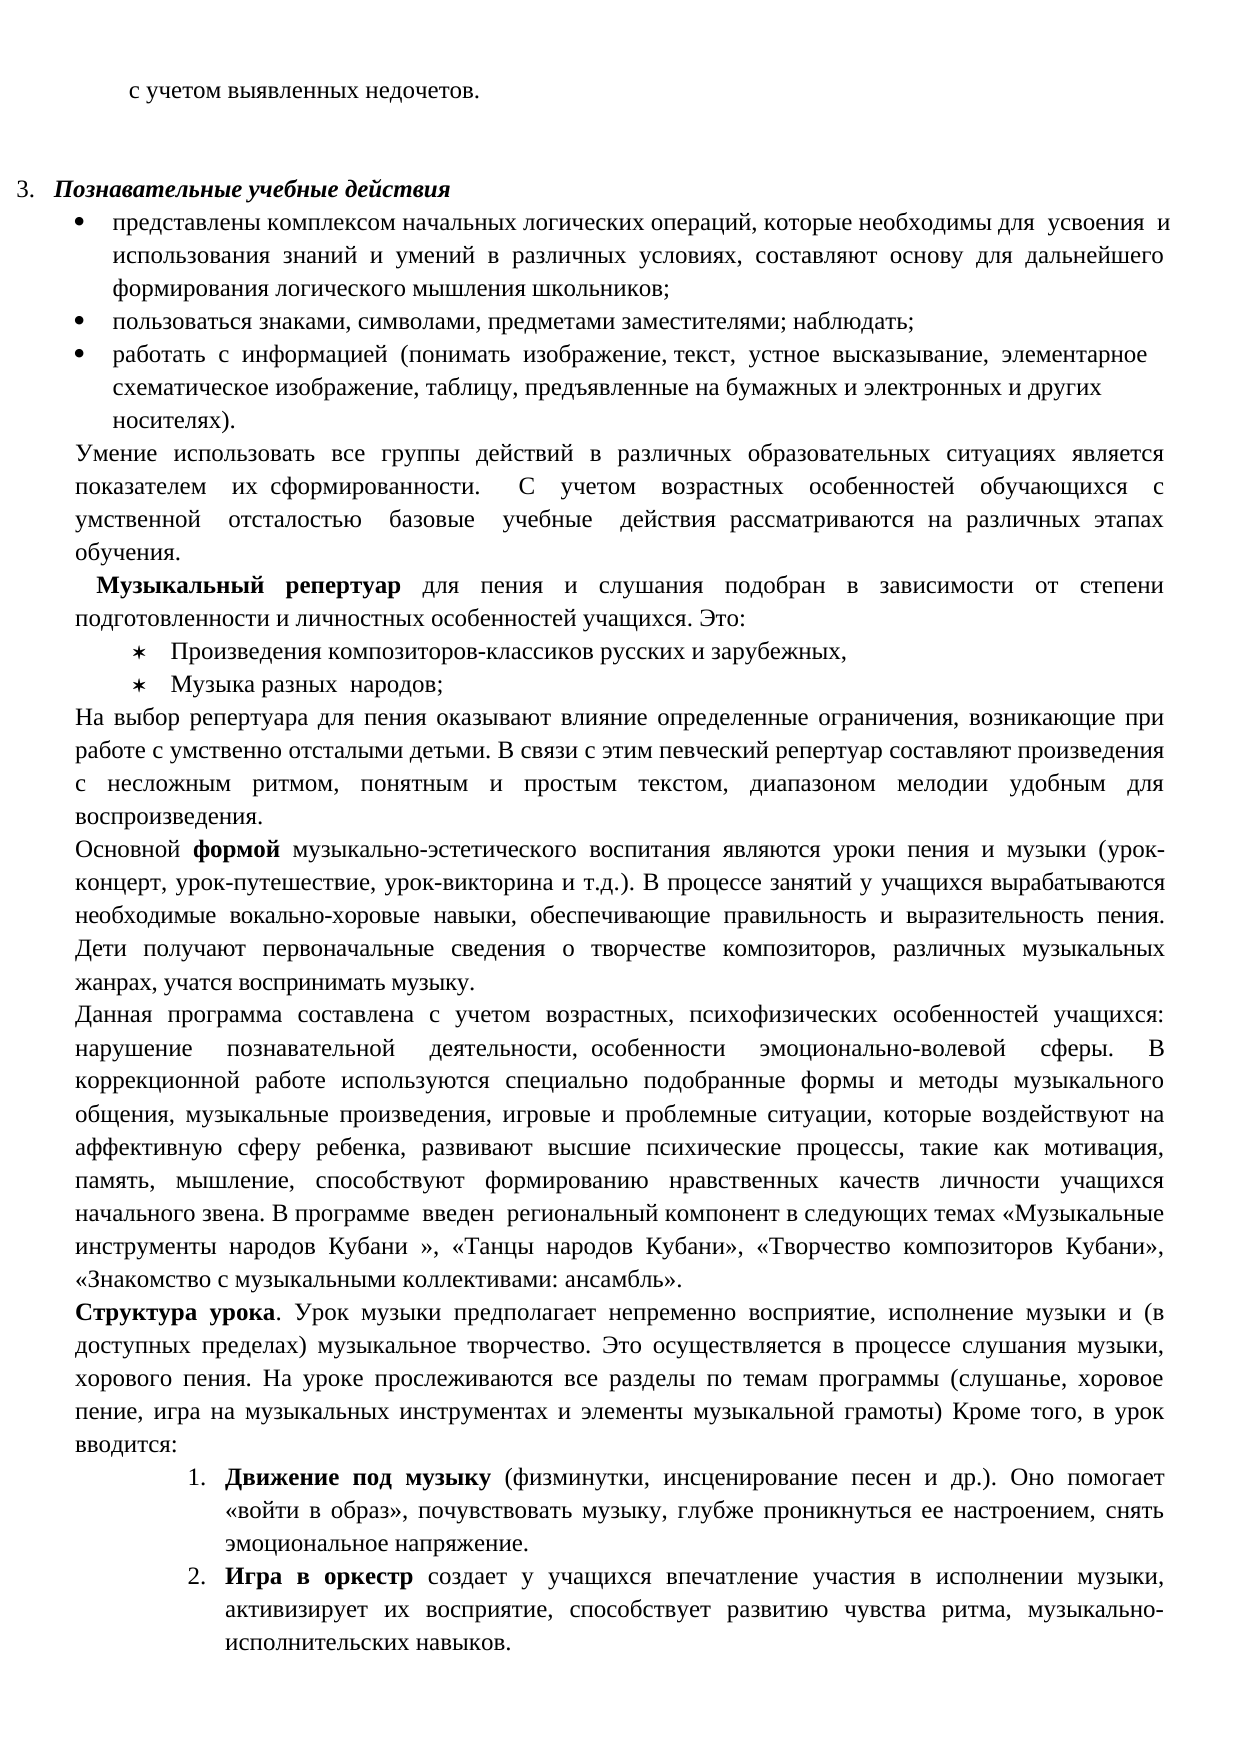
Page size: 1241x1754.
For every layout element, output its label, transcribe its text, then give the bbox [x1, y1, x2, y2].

list работать с информацией (понимать изображение, текст, устное высказывание, элементарное схематическое изображение, таблицу, предъявленные на бумажных и электронных и других носителях). [75, 339, 1162, 434]
list пользоваться знаками, символами, предметами заместителями; наблюдать; [75, 306, 1162, 335]
list Музыка разных народов; [133, 669, 1165, 698]
list Игра в оркестр создает у учащихся впечатление участия в исполнении музыки, активизирует их восприятие, способствует развитию чувства ритма, музыкально-исполнительских навыков. [187, 1561, 1165, 1656]
list представлены комплексом начальных логических операций, которые необходимы для усвоения и использования знаний и умений в различных условиях, составляют основу для дальнейшего формирования логического мышления школьников; [75, 207, 1195, 302]
text Данная программа составлена с учетом возрастных, психофизических особенностей учащихся: нарушение познавательной деятельности, особенности эмоционально-волевой сферы. В коррекционной работе используются специально подобранные формы и методы музыкального общения, музыкальные произведения, игровые и проблемные ситуации, которые воздействуют на аффективную сферу ребенка, развивают высшие психические процессы, такие как мотивация, память, мышление, способствуют формированию нравственных качеств личности учащихся начального звена. В программе введен региональный компонент в следующих темах «Музыкальные инструменты народов Кубани », «Танцы народов Кубани», «Творчество композиторов Кубани», «Знакомство с музыкальными коллективами: ансамбль». [75, 999, 1165, 1292]
text Музыкальный репертуар для пения и слушания подобран в зависимости от степени подготовленности и личностных особенностей учащихся. Это: [75, 570, 1165, 632]
text Структура урока. Урок музыки предполагает непременно восприятие, исполнение музыки и (в доступных пределах) музыкальное творчество. Это осуществляется в процессе слушания музыки, хорового пения. На уроке прослеживаются все разделы по темам программы (слушанье, хоровое пение, игра на музыкальных инструментах и элементы музыкальной грамоты) Кроме того, в урок вводится: [75, 1297, 1165, 1458]
list Познавательные учебные действия [16, 174, 1195, 203]
text Умение использовать все группы действий в различных образовательных ситуациях является показателем их сформированности. С учетом возрастных особенностей обучающихся с умственной отсталостью базовые учебные действия рассматриваются на различных этапах обучения. [75, 438, 1165, 566]
list Движение под музыку (физминутки, инсценирование песен и др.). Оно помогает «войти в образ», почувствовать музыку, глубже проникнуться ее настроением, снять эмоциональное напряжение. [187, 1462, 1165, 1557]
text На выбор репертуара для пения оказывают влияние определенные ограничения, возникающие при работе с умственно отсталыми детьми. В связи с этим певческий репертуар составляют произведения с несложным ритмом, понятным и простым текстом, диапазоном мелодии удобным для воспроизведения. [75, 702, 1165, 830]
list Произведения композиторов-классиков русских и зарубежных, [133, 636, 1165, 665]
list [91, 75, 1195, 104]
text Основной формой музыкально-эстетического воспитания являются уроки пения и музыки (урок-концерт, урок-путешествие, урок-викторина и т.д.). В процессе занятий у учащихся вырабатываются необходимые вокально-хоровые навыки, обеспечивающие правильность и выразительность пения. Дети получают первоначальные сведения о творчестве композиторов, различных музыкальных жанрах, учатся воспринимать музыку. [75, 834, 1165, 995]
